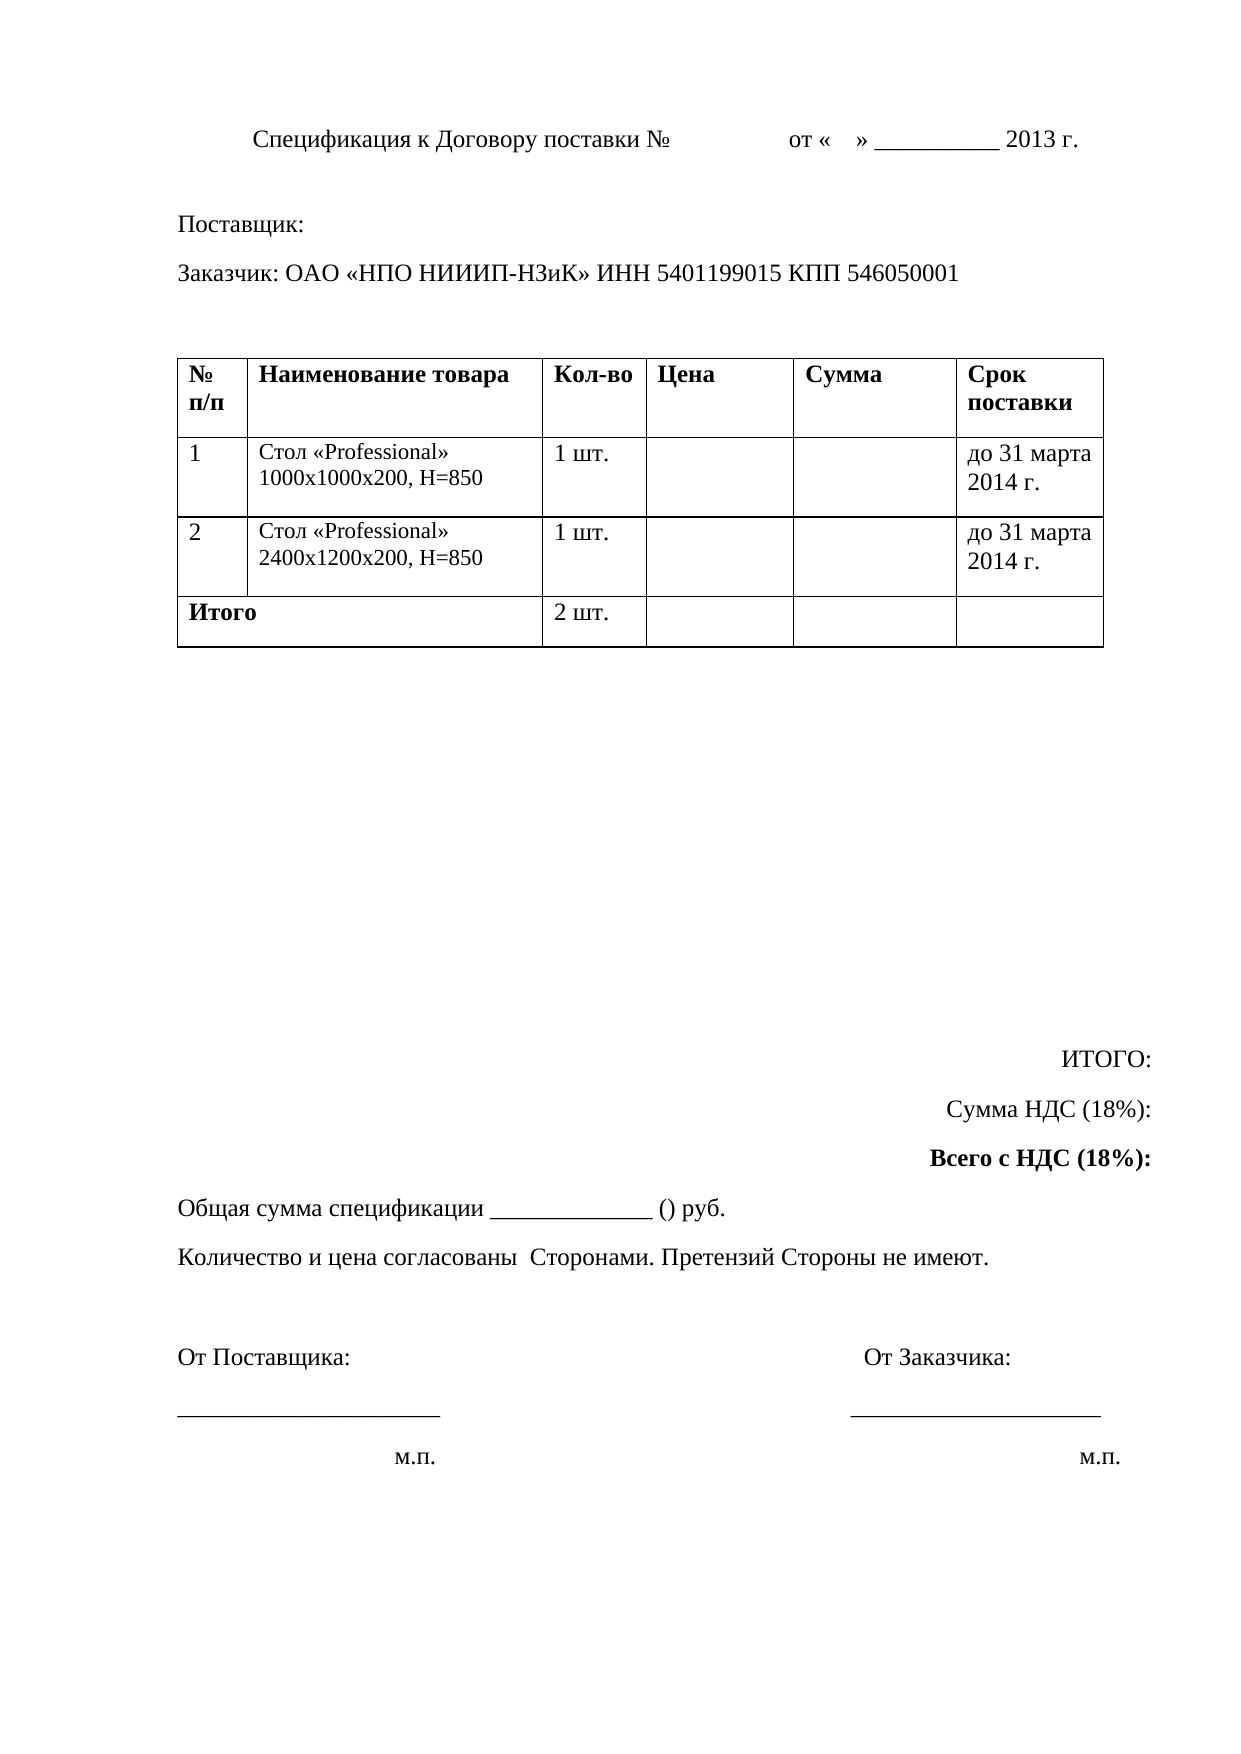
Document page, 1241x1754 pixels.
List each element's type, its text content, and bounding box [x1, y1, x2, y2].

table_cell 2 шт. [543, 597, 646, 646]
table_cell [647, 597, 793, 646]
table_cell [647, 438, 793, 516]
table_header Срок поставки [957, 359, 1103, 437]
table_header Цена [647, 359, 793, 437]
table_cell [794, 438, 956, 516]
table_cell 2 [178, 518, 247, 596]
table_cell 1 [178, 438, 247, 516]
table_cell Стол «Professional» 1000х1000х200, Н=850 [248, 438, 542, 516]
table_header От Поставщика: _____________________ м.п. [166, 1342, 664, 1540]
table_cell до 31 марта 2014 г. [957, 438, 1103, 516]
table_cell [794, 597, 956, 646]
table_header Кол-во [543, 359, 646, 437]
table_cell 1 шт. [543, 438, 646, 516]
table_cell Стол «Professional» 2400х1200х200, Н=850 [248, 518, 542, 596]
text Сумма НДС (18%): [177, 1094, 1152, 1122]
text Общая сумма спецификации _____________ () руб. [177, 1193, 1152, 1222]
list Спецификация к Договору поставки № от « » __________ 2013 г. [252, 124, 1152, 153]
table_cell [957, 597, 1103, 646]
table_header Наименование товара [248, 359, 542, 437]
table_header № п/п [178, 359, 247, 437]
text ИТОГО: [177, 1044, 1152, 1073]
table_cell [794, 518, 956, 596]
text Заказчик: ОАО «НПО НИИИП-НЗиК» ИНН 5401199015 КПП 546050001 [177, 258, 1152, 287]
text Поставщик: [177, 209, 1152, 238]
table_cell Итого [178, 597, 542, 646]
table_cell до 31 марта 2014 г. [957, 518, 1103, 596]
table_cell [647, 518, 793, 596]
text Всего с НДС (18%): [177, 1143, 1152, 1172]
table_header От Заказчика: ____________________ м.п. [664, 1342, 1211, 1540]
table_header Сумма [794, 359, 956, 437]
text Количество и цена согласованы Сторонами. Претензий Стороны не имеют. [177, 1242, 1152, 1271]
table_cell 1 шт. [543, 518, 646, 596]
